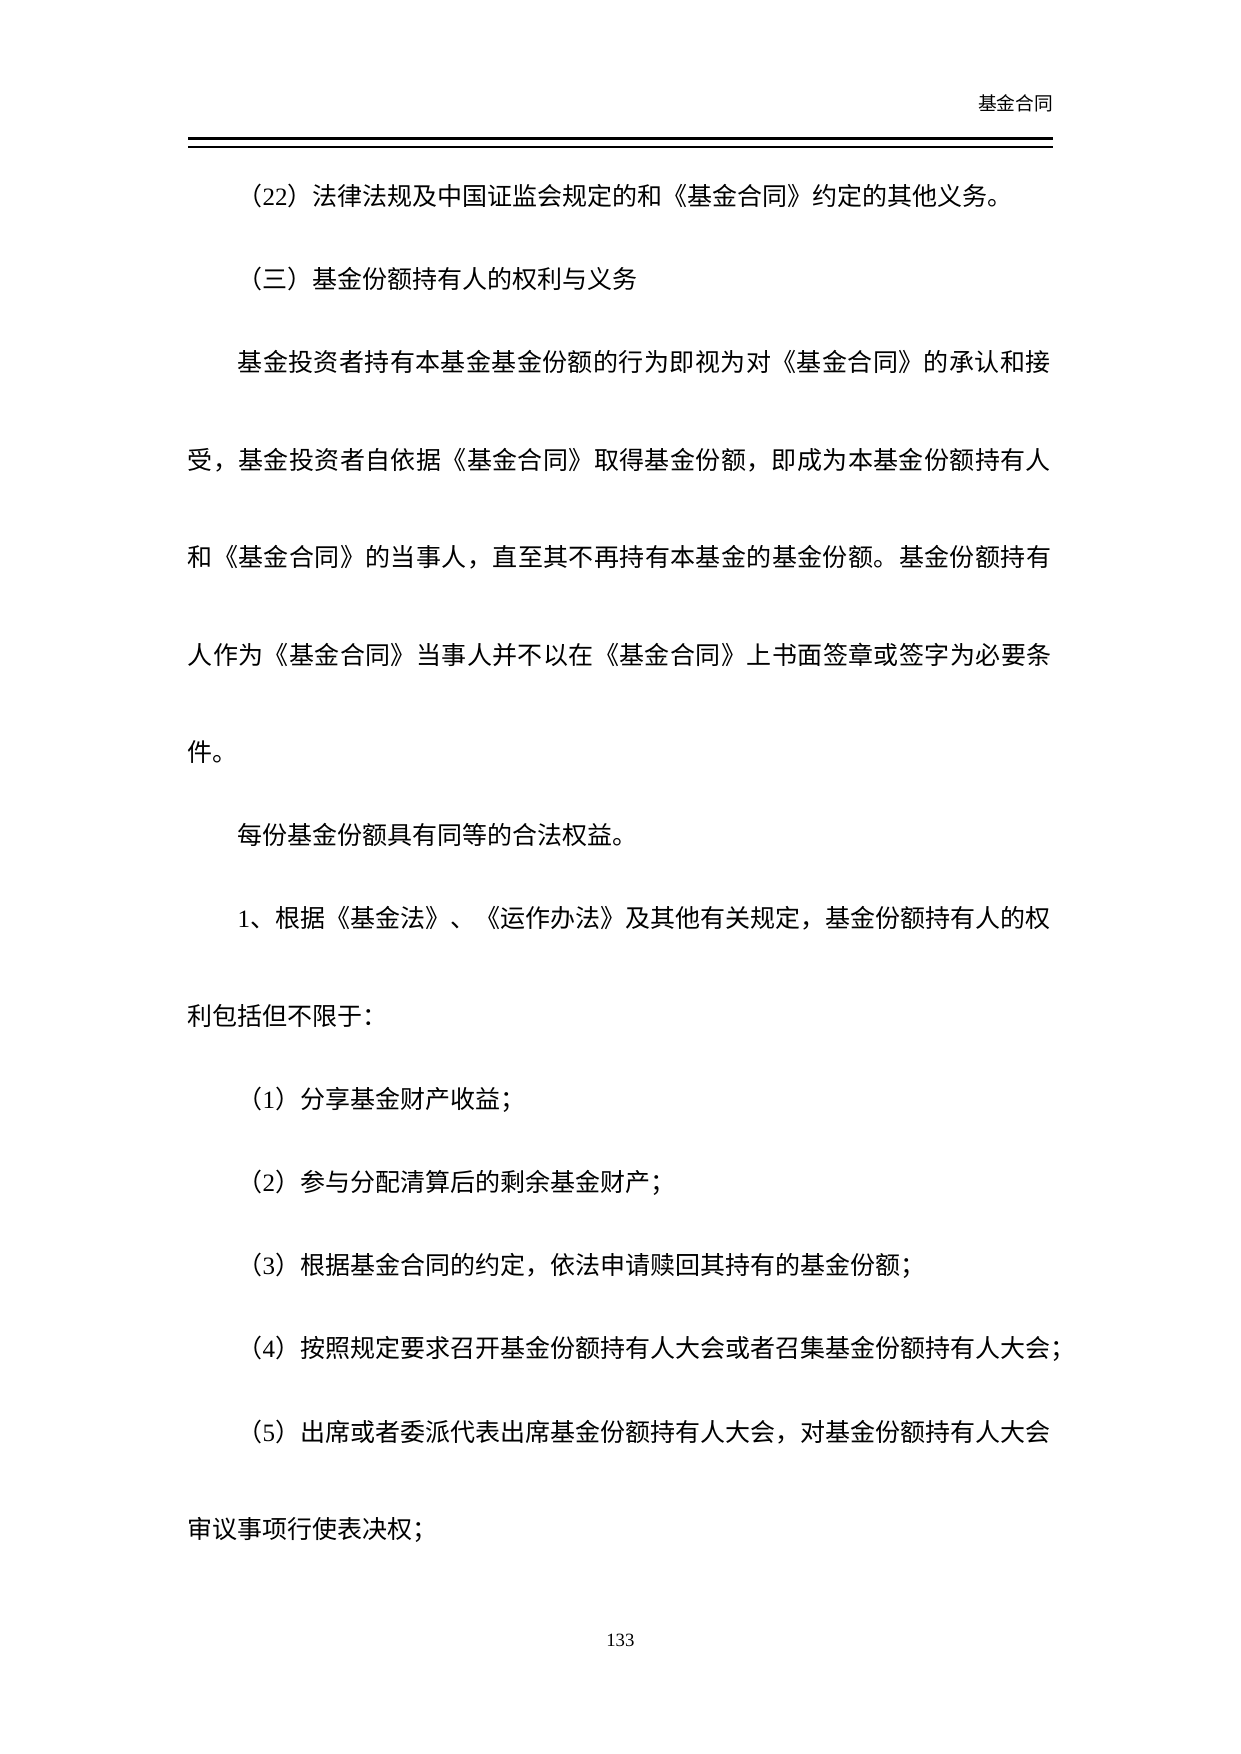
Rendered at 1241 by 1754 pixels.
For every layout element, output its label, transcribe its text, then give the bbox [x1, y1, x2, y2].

text （3）根据基金合同的约定，依法申请赎回其持有的基金份额； [187, 1231, 1053, 1296]
text 基金投资者持有本基金基金份额的行为即视为对《基金合同》的承认和接受，基金投资者自依据《基金合同》取得基金份额，即成为本基金份额持有人和《基金合同》的当事人，直至其不再持有本基金的基金份额。基金份额持有人作为《基金合同》当事人并不以在《基金合同》上书面签章或签字为必要条件。 [187, 328, 1053, 783]
text （三）基金份额持有人的权利与义务 [187, 245, 1053, 310]
text （22）法律法规及中国证监会规定的和《基金合同》约定的其他义务。 [187, 162, 1053, 227]
text 1、根据《基金法》、《运作办法》及其他有关规定，基金份额持有人的权利包括但不限于： [187, 884, 1053, 1047]
text 每份基金份额具有同等的合法权益。 [187, 801, 1053, 866]
text （2）参与分配清算后的剩余基金财产； [187, 1148, 1053, 1213]
text （4）按照规定要求召开基金份额持有人大会或者召集基金份额持有人大会； [187, 1314, 1053, 1379]
text （1）分享基金财产收益； [187, 1065, 1053, 1130]
text （5）出席或者委派代表出席基金份额持有人大会，对基金份额持有人大会审议事项行使表决权； [187, 1398, 1053, 1560]
